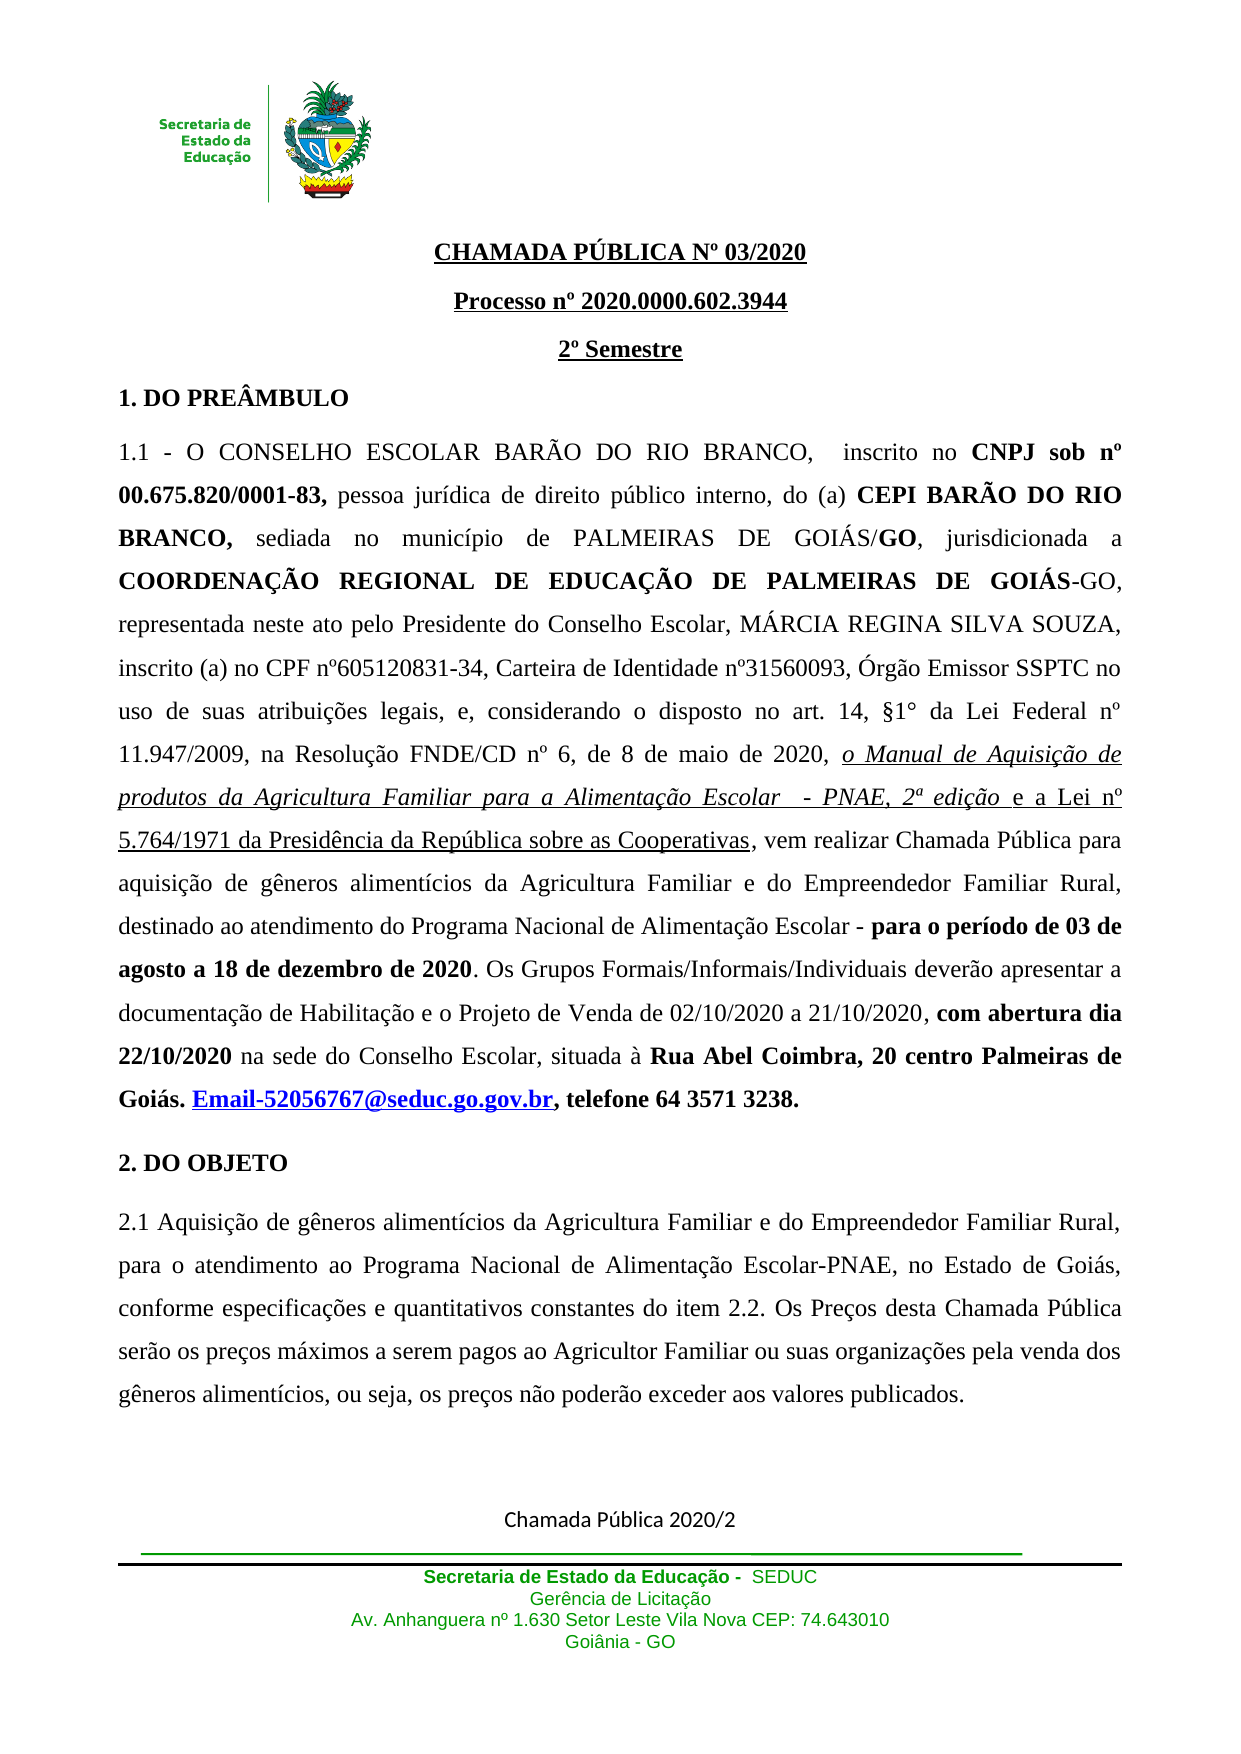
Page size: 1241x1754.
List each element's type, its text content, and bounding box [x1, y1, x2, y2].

text Processo nº 2020.0000.602.3944 [118, 286, 1122, 314]
text 1. DO PREÂMBULO [118, 383, 1122, 412]
text 1.1 - O CONSELHO ESCOLAR BARÃO DO RIO BRANCO, inscrito no CNPJ sob nº 00.675.820/0001-83, pessoa jurídica de direito público interno, do (a) CEPI BARÃO DO RIO BRANCO, sediada no município de PALMEIRAS DE GOIÁS/GO, jurisdicionada a COORDENAÇÃO REGIONAL DE EDUCAÇÃO DE PALMEIRAS DE GOIÁS-GO, representada neste ato pelo Presidente do Conselho Escolar, MÁRCIA REGINA SILVA SOUZA, inscrito (a) no CPF nº605120831-34, Carteira de Identidade nº31560093, Órgão Emissor SSPTC no uso de suas atribuições legais, e, considerando o disposto no art. 14, §1° da Lei Federal nº 11.947/2009, na Resolução FNDE/CD nº 6, de 8 de maio de 2020, o Manual de Aquisição de produtos da Agricultura Familiar para a Alimentação Escolar - PNAE, 2ª edição e a Lei nº 5.764/1971 da Presidência da República sobre as Cooperativas, vem realizar Chamada Pública para aquisição de gêneros alimentícios da Agricultura Familiar e do Empreendedor Familiar Rural, destinado ao atendimento do Programa Nacional de Alimentação Escolar - para o período de 03 de agosto a 18 de dezembro de 2020. Os Grupos Formais/Informais/Individuais deverão apresentar a documentação de Habilitação e o Projeto de Venda de 02/10/2020 a 21/10/2020, com abertura dia 22/10/2020 na sede do Conselho Escolar, situada à Rua Abel Coimbra, 20 centro Palmeiras de Goiás. Email-52056767@seduc.go.gov.br, telefone 64 3571 3238. [118, 437, 1122, 807]
text 1.1 - O CONSELHO ESCOLAR BARÃO DO RIO BRANCO, inscrito no CNPJ sob nº 00.675.820/0001-83, pessoa jurídica de direito público interno, do (a) CEPI BARÃO DO RIO BRANCO, sediada no município de PALMEIRAS DE GOIÁS/GO, jurisdicionada a COORDENAÇÃO REGIONAL DE EDUCAÇÃO DE PALMEIRAS DE GOIÁS-GO, representada neste ato pelo Presidente do Conselho Escolar, MÁRCIA REGINA SILVA SOUZA, inscrito (a) no CPF nº605120831-34, Carteira de Identidade nº31560093, Órgão Emissor SSPTC no uso de suas atribuições legais, e, considerando o disposto no art. 14, §1° da Lei Federal nº 11.947/2009, na Resolução FNDE/CD nº 6, de 8 de maio de 2020, o Manual de Aquisição de produtos da Agricultura Familiar para a Alimentação Escolar - PNAE, 2ª edição e a Lei nº 5.764/1971 da Presidência da República sobre as Cooperativas, vem realizar Chamada Pública para aquisição de gêneros alimentícios da Agricultura Familiar e do Empreendedor Familiar Rural, destinado ao atendimento do Programa Nacional de Alimentação Escolar - para o período de 03 de agosto a 18 de dezembro de 2020. Os Grupos Formais/Informais/Individuais deverão apresentar a documentação de Habilitação e o Projeto de Venda de 02/10/2020 a 21/10/2020, com abertura dia 22/10/2020 na sede do Conselho Escolar, situada à Rua Abel Coimbra, 20 centro Palmeiras de Goiás. Email-52056767@seduc.go.gov.br, telefone 64 3571 3238. [118, 808, 1122, 1113]
text 2º Semestre [118, 334, 1122, 363]
text 2.1 Aquisição de gêneros alimentícios da Agricultura Familiar e do Empreendedor Familiar Rural, para o atendimento ao Programa Nacional de Alimentação Escolar-PNAE, no Estado de Goiás, conforme especificações e quantitativos constantes do item 2.2. Os Preços desta Chamada Pública serão os preços máximos a serem pagos ao Agricultor Familiar ou suas organizações pela venda dos gêneros alimentícios, ou seja, os preços não poderão exceder aos valores publicados. [118, 1207, 1122, 1408]
text 2. DO OBJETO [118, 1148, 1122, 1177]
picture [118, 73, 412, 210]
text CHAMADA PÚBLICA Nº 03/2020 [118, 237, 1122, 266]
